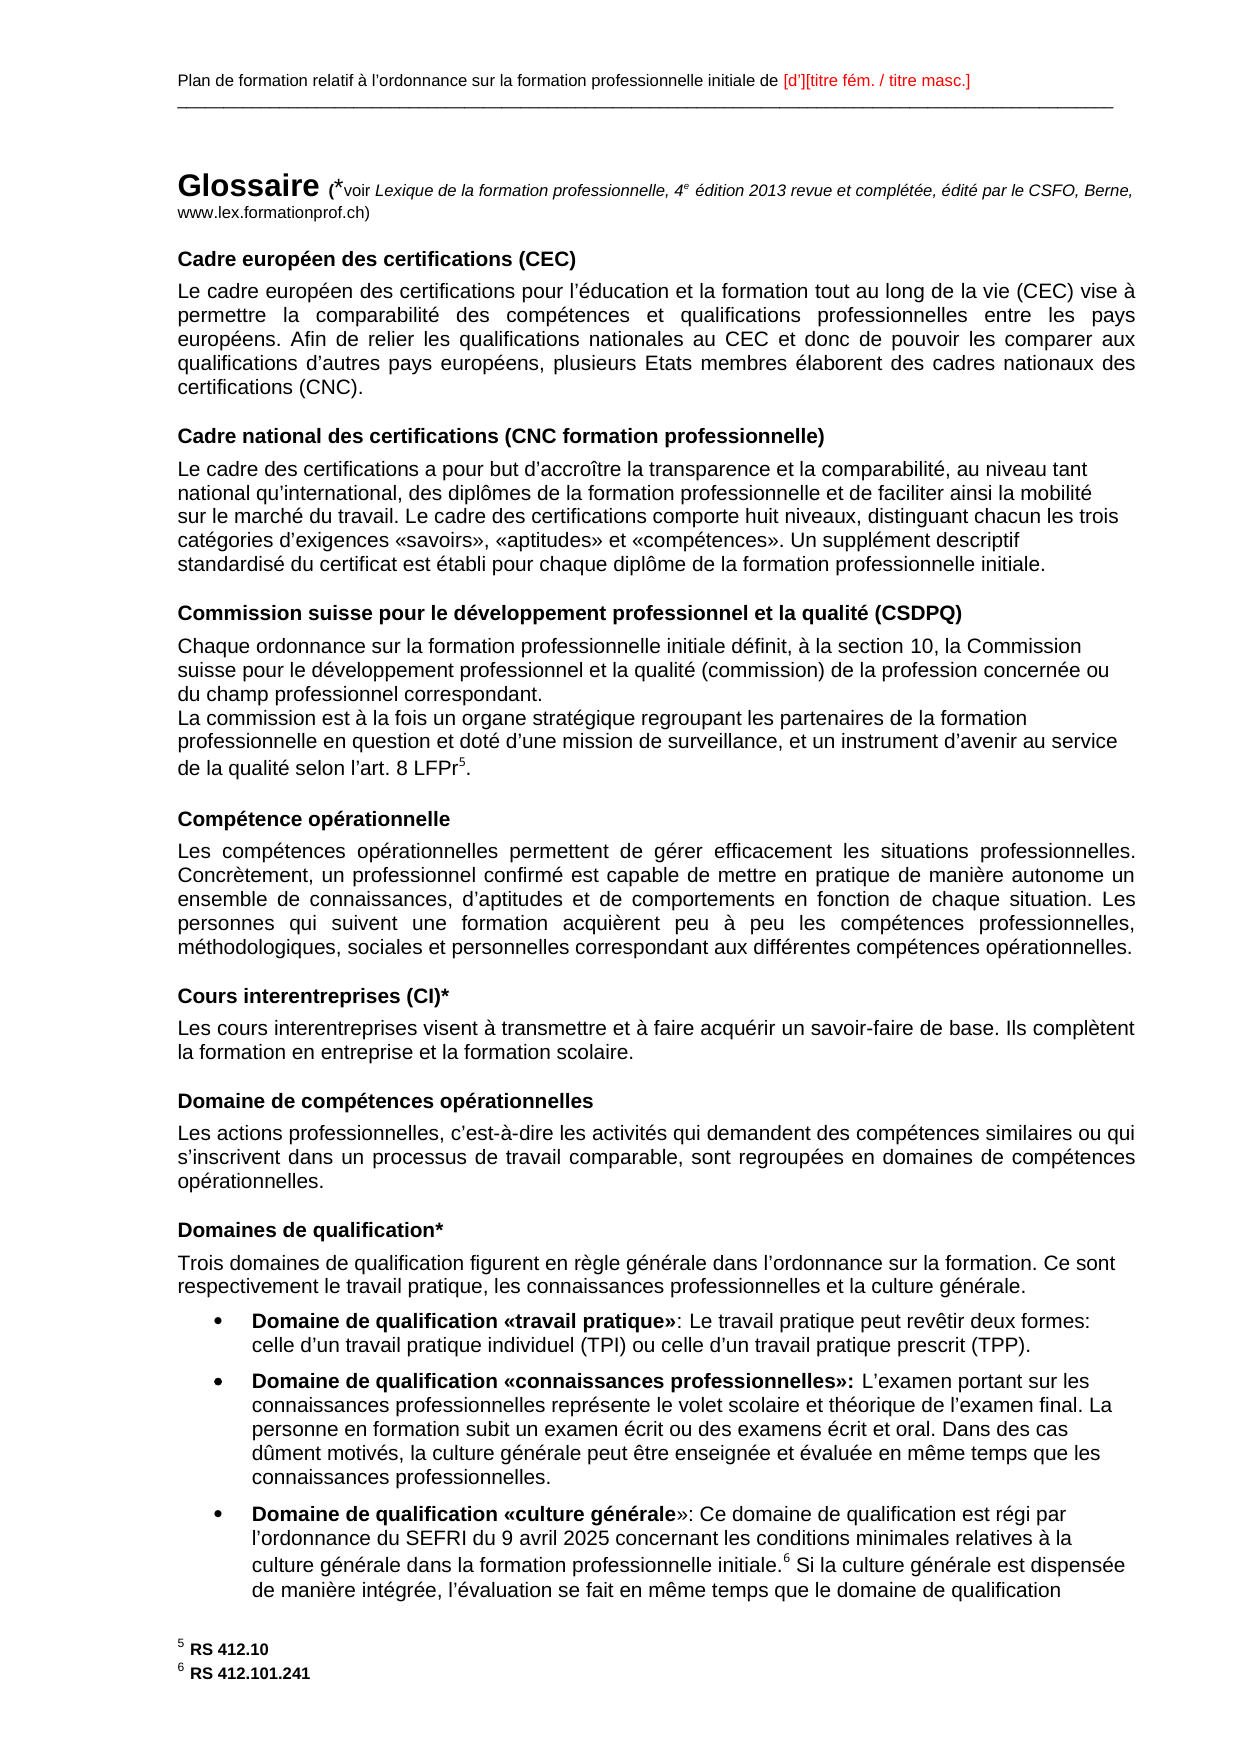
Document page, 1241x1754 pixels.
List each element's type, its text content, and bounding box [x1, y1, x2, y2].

text Le cadre des certifications a pour but d’accroître la transparence et la comparabilité, au niveau tant national qu’international, des diplômes de la formation professionnelle et de faciliter ainsi la mobilité sur le marché du travail. Le cadre des certifications comporte huit niveaux, distinguant chacun les trois catégories d’exigences «savoirs», «aptitudes» et «compétences». Un supplément descriptif standardisé du certificat est établi pour chaque diplôme de la formation professionnelle initiale. [177, 456, 1122, 576]
text Trois domaines de qualification figurent en règle générale dans l’ordonnance sur la formation. Ce sont respectivement le travail pratique, les connaissances professionnelles et la culture générale. [177, 1250, 1137, 1298]
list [214, 1502, 1137, 1602]
text Commission suisse pour le développement professionnel et la qualité (CSDPQ) [177, 601, 1137, 625]
text Cours interentreprises (CI)* [177, 984, 1137, 1008]
text Chaque ordonnance sur la formation professionnelle initiale définit, à la section 10, la Commission suisse pour le développement professionnel et la qualité (commission) de la profession concernée ou du champ professionnel correspondant. [177, 633, 1137, 705]
text Cadre européen des certifications (CEC) [177, 247, 1137, 271]
text Les actions professionnelles, c’est-à-dire les activités qui demandent des compétences similaires ou qui s’inscrivent dans un processus de travail comparable, sont regroupées en domaines de compétences opérationnelles. [177, 1121, 1137, 1193]
text Cadre national des certifications (CNC formation professionnelle) [177, 424, 1137, 448]
text Domaine de compétences opérationnelles [177, 1089, 1137, 1113]
text Domaines de qualification* [177, 1218, 1137, 1242]
text Glossaire (*voir Lexique de la formation professionnelle, 4e édition 2013 revue et complétée, édité par le CSFO, Berne, www.lex.formationprof.ch) [177, 167, 1166, 222]
text Compétence opérationnelle [177, 807, 1137, 831]
text La commission est à la fois un organe stratégique regroupant les partenaires de la formation professionnelle en question et doté d’une mission de surveillance, et un instrument d’avenir au service de la qualité selon l’art. 8 LFPr. [177, 705, 1137, 782]
text Le cadre européen des certifications pour l’éducation et la formation tout au long de la vie (CEC) vise à permettre la comparabilité des compétences et qualifications professionnelles entre les pays européens. Afin de relier les qualifications nationales au CEC et donc de pouvoir les comparer aux qualifications d’autres pays européens, plusieurs Etats membres élaborent des cadres nationaux des certifications (CNC). [177, 279, 1137, 399]
text Les cours interentreprises visent à transmettre et à faire acquérir un savoir-faire de base. Ils complètent la formation en entreprise et la formation scolaire. [177, 1016, 1137, 1064]
list Les compétences opérationnelles permettent de gérer efficacement les situations professionnelles. Concrètement, un professionnel confirmé est capable de mettre en pratique de manière autonome un ensemble de connaissances, d’aptitudes et de comportements en fonction de chaque situation. Les personnes qui suivent une formation acquièrent peu à peu les compétences professionnelles, méthodologiques, sociales et personnelles correspondant aux différentes compétences opérationnelles. [177, 839, 1137, 959]
list Domaine de qualification «connaissances professionnelles»: L’examen portant sur les connaissances professionnelles représente le volet scolaire et théorique de l’examen final. La personne en formation subit un examen écrit ou des examens écrit et oral. Dans des cas dûment motivés, la culture générale peut être enseignée et évaluée en même temps que les connaissances professionnelles. [214, 1369, 1137, 1489]
list Domaine de qualification «travail pratique»: Le travail pratique peut revêtir deux formes: celle d’un travail pratique individuel (TPI) ou celle d’un travail pratique prescrit (TPP). [214, 1309, 1137, 1357]
